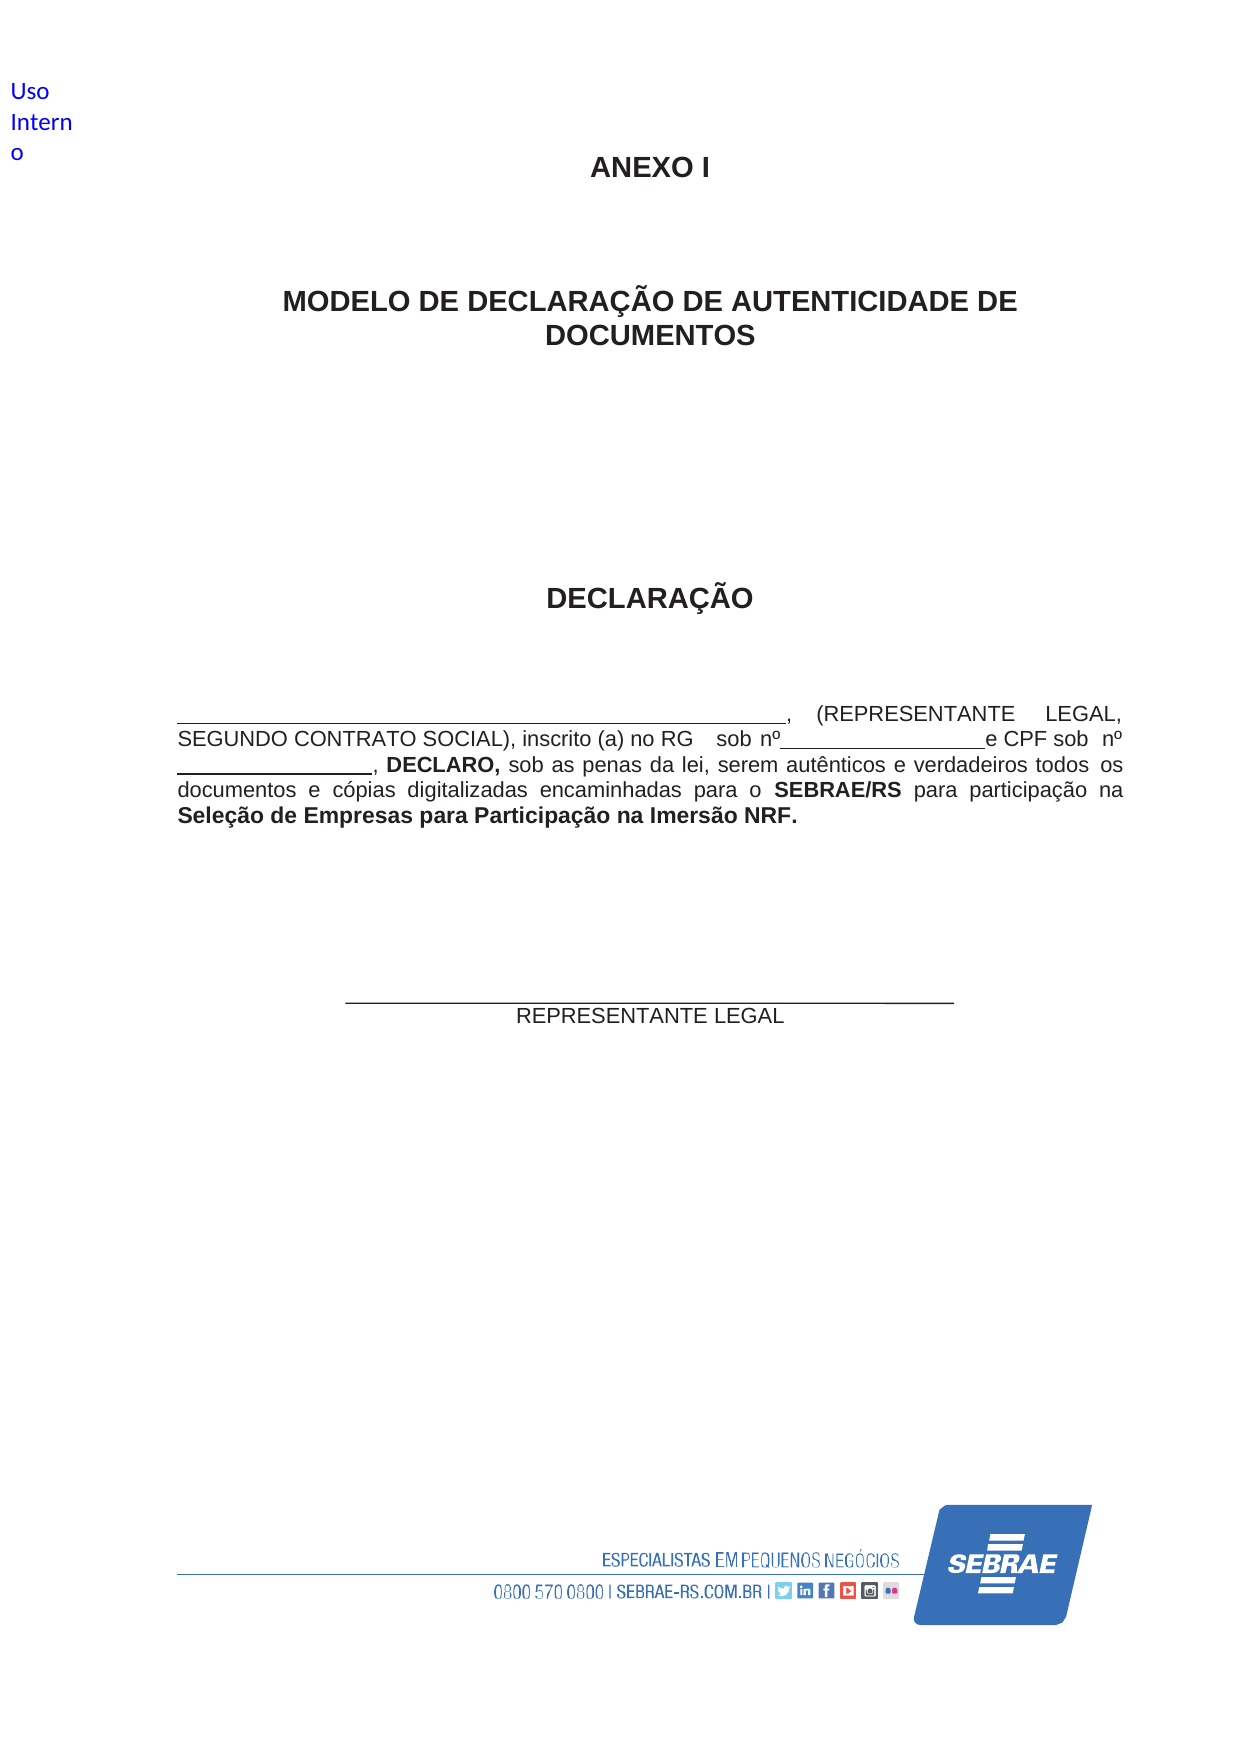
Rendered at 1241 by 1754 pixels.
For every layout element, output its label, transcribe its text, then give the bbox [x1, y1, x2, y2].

picture [742, 1552, 820, 1568]
picture [775, 1582, 792, 1599]
picture [861, 1582, 878, 1599]
text , DECLARO, sob as penas da lei, serem autênticos e verdadeiros todos os documentos e cópias digitalizadas encaminhadas para o SEBRAE/RS para participação na Seleção de Empresas para Participação na Imersão NRF. [177, 751, 1123, 828]
subtitle ANEXO I [281, 150, 1019, 184]
picture [716, 1552, 737, 1567]
picture [567, 1584, 603, 1599]
text SEGUNDO CONTRATO SOCIAL), inscrito (a) no RG sob nº e CPF sob nº [177, 726, 1134, 751]
text , (REPRESENTANTE LEGAL, [177, 701, 1134, 726]
text REPRESENTANTE LEGAL [281, 998, 1019, 1028]
picture [825, 1549, 899, 1568]
text DECLARAÇÃO [281, 581, 1019, 615]
picture [535, 1584, 562, 1599]
picture [883, 1582, 899, 1599]
picture [840, 1582, 856, 1599]
text MODELO DE DECLARAÇÃO DE AUTENTICIDADE DE DOCUMENTOS [282, 284, 1019, 351]
picture [494, 1584, 530, 1599]
